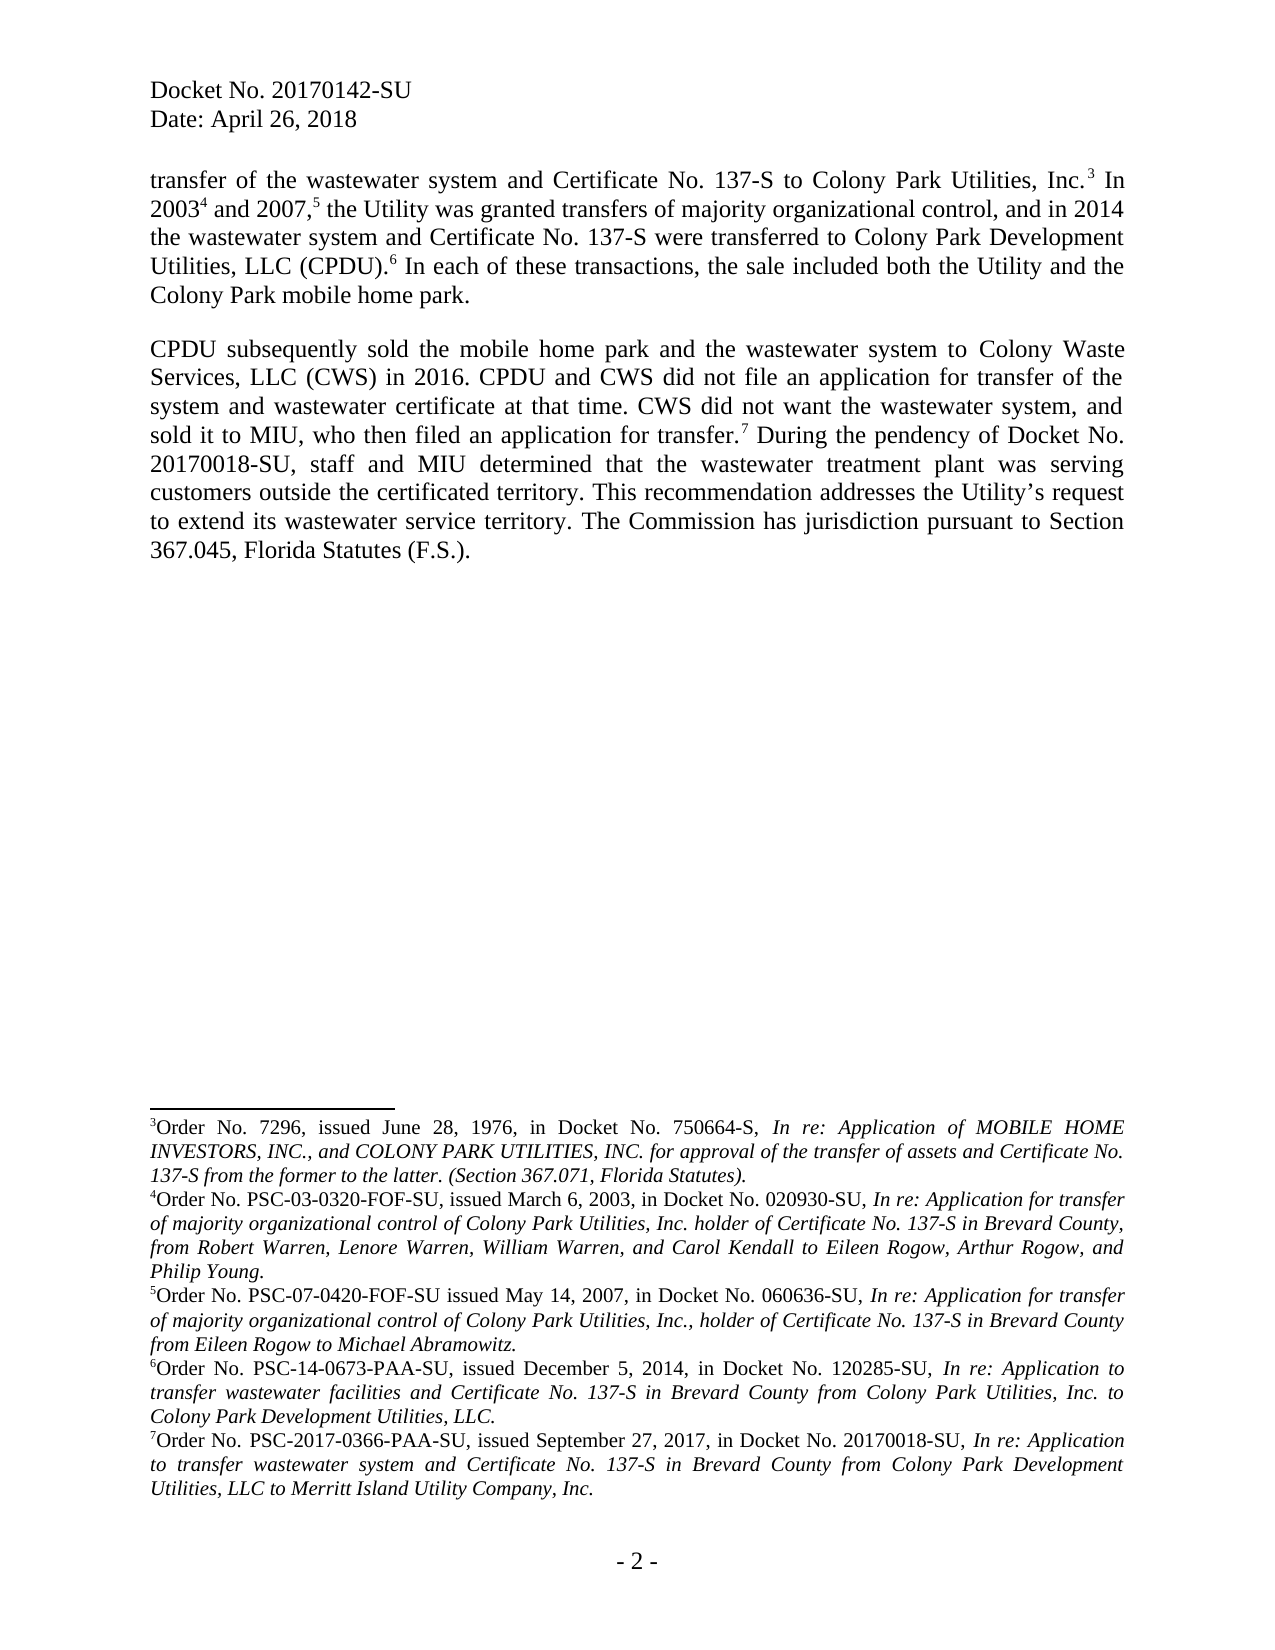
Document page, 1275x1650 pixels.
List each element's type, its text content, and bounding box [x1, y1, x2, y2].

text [150, 165, 1125, 309]
text CPDU subsequently sold the mobile home park and the wastewater system to Colony Waste Services, LLC (CWS) in 2016. CPDU and CWS did not file an application for transfer of the system and wastewater certificate at that time. CWS did not want the wastewater system, and sold it to MIU, who then filed an application for transfer. During the pendency of Docket No. 20170018-SU, staff and MIU determined that the wastewater treatment plant was serving customers outside the certificated territory. This recommendation addresses the Utility’s request to extend its wastewater service territory. The Commission has jurisdiction pursuant to Section 367.045, Florida Statutes (F.S.). [150, 334, 1125, 564]
